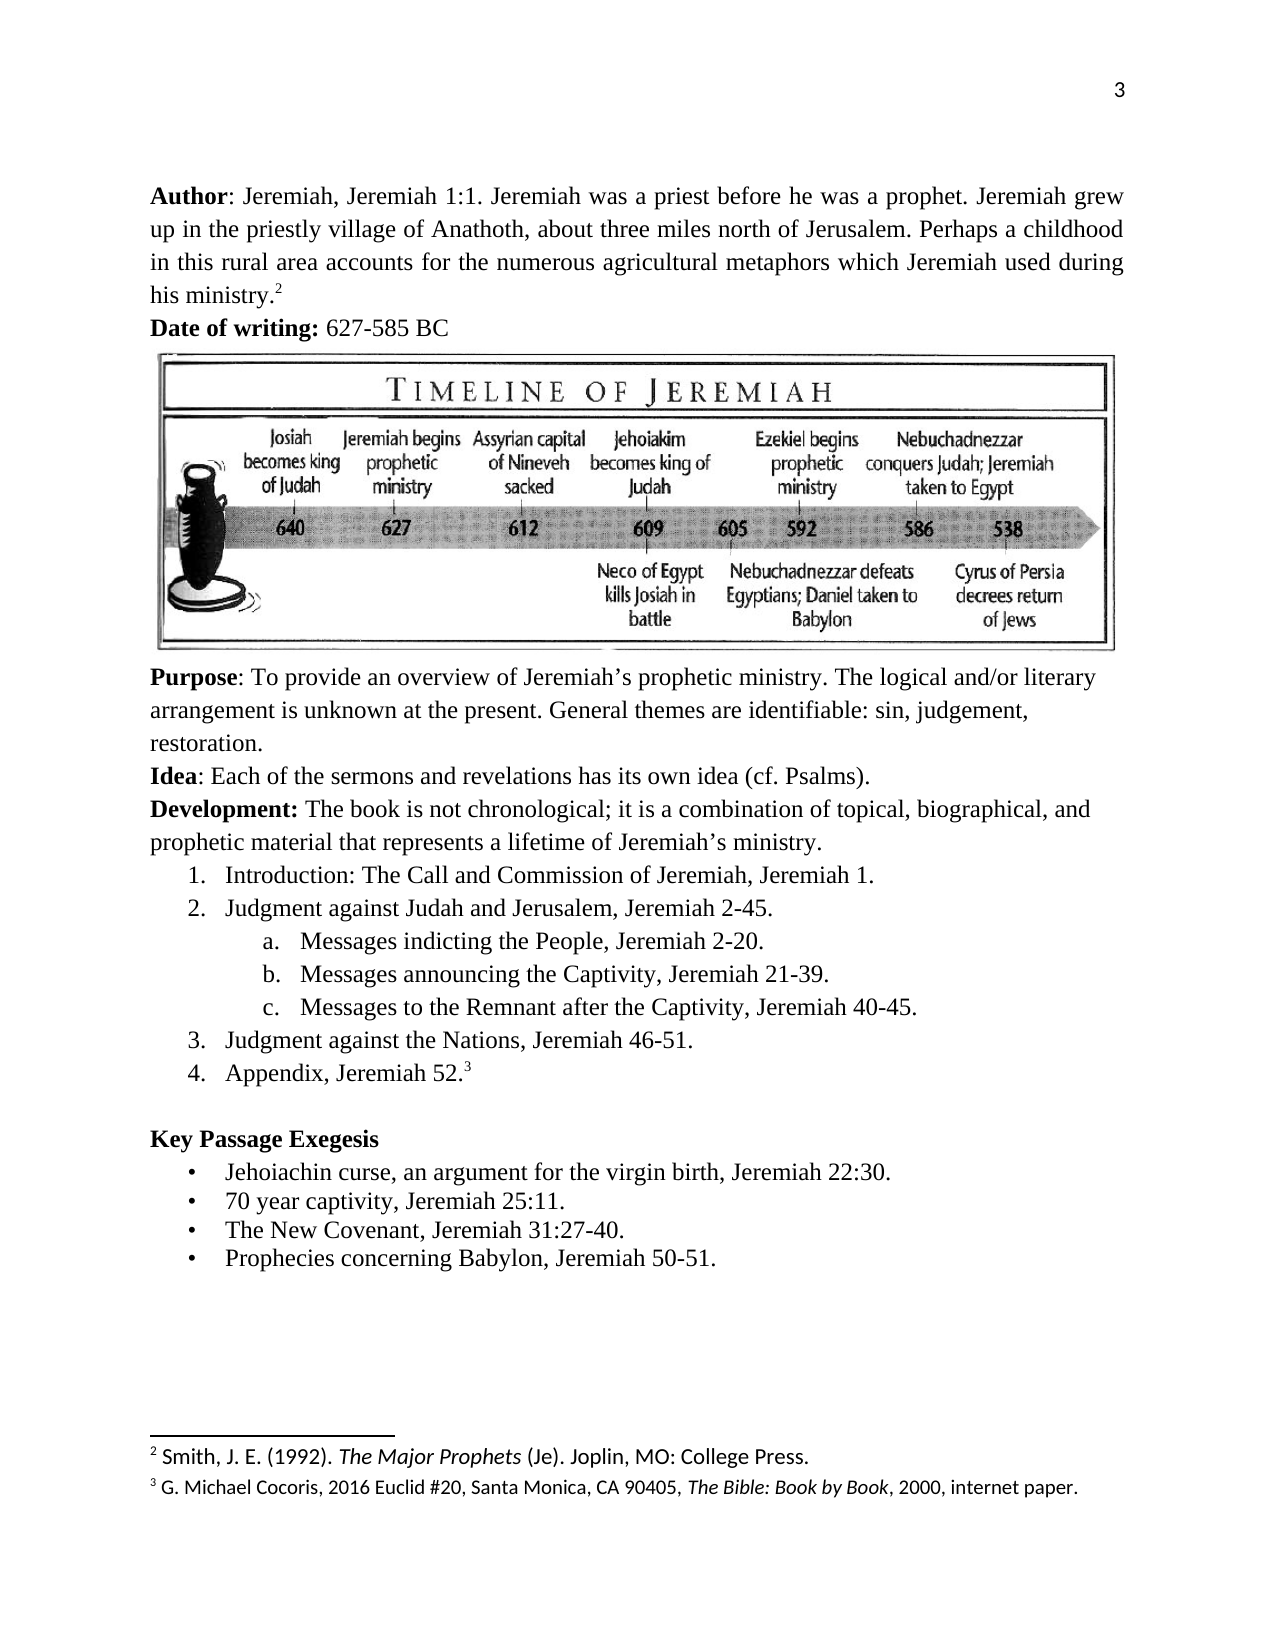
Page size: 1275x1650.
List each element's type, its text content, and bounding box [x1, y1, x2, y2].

text Purpose: To provide an overview of Jeremiah’s prophetic ministry. The logical and/or literary arrangement is unknown at the present. General themes are identifiable: sin, judgement, restoration. [150, 662, 1125, 757]
list The New Covenant, Jeremiah 31:27-40. [187, 1215, 1125, 1243]
picture [150, 345, 1125, 658]
list Prophecies concerning Babylon, Jeremiah 50-51. [187, 1243, 1125, 1272]
list Messages to the Remnant after the Captivity, Jeremiah 40-45. [262, 992, 1125, 1021]
text Key Passage Exegesis [150, 1124, 1125, 1153]
text Date of writing: 627-585 BC [150, 313, 1125, 342]
text Development: The book is not chronological; it is a combination of topical, biographical, and prophetic material that represents a lifetime of Jeremiah’s ministry. [150, 794, 1125, 856]
list Judgment against Judah and Jerusalem, Jeremiah 2-45. [187, 893, 1125, 922]
list Messages announcing the Captivity, Jeremiah 21-39. [262, 959, 1125, 988]
list Appendix, Jeremiah 52. [187, 1058, 1125, 1087]
list Messages indicting the People, Jeremiah 2-20. [262, 926, 1125, 955]
text Author: Jeremiah, Jeremiah 1:1. Jeremiah was a priest before he was a prophet. Jeremiah grew up in the priestly village of Anathoth, about three miles north of Jerusalem. Perhaps a childhood in this rural area accounts for the numerous agricultural metaphors which Jeremiah used during his ministry. [150, 181, 1125, 308]
list Introduction: The Call and Commission of Jeremiah, Jeremiah 1. [187, 860, 1125, 889]
list Jehoiachin curse, an argument for the virgin birth, Jeremiah 22:30. [187, 1157, 1125, 1186]
list Judgment against the Nations, Jeremiah 46-51. [187, 1025, 1125, 1054]
list 70 year captivity, Jeremiah 25:11. [187, 1186, 1125, 1215]
text Idea: Each of the sermons and revelations has its own idea (cf. Psalms). [150, 761, 1125, 790]
